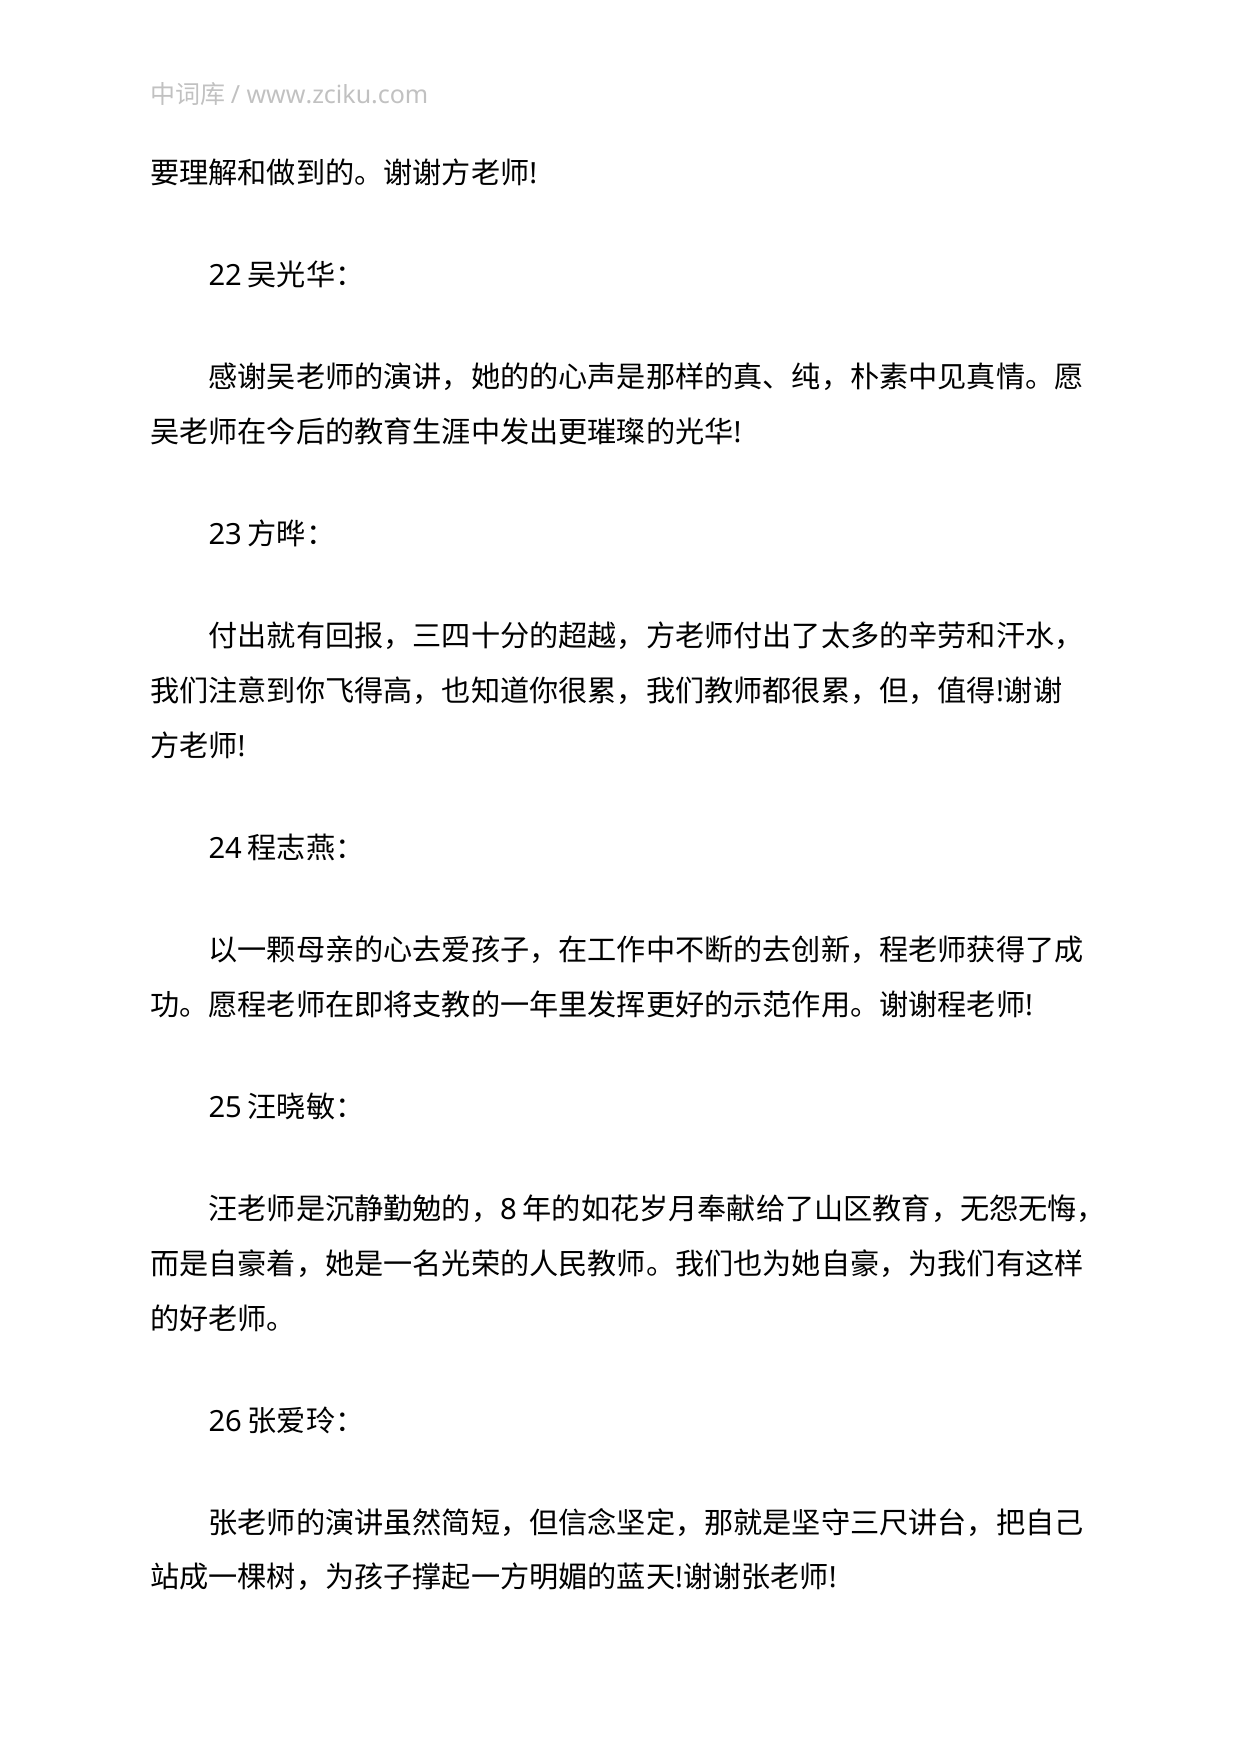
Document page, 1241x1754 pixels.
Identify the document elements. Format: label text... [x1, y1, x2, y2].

text 付出就有回报，三四十分的超越，方老师付出了太多的辛劳和汗水，我们注意到你飞得高，也知道你很累，我们教师都很累，但，值得!谢谢方老师! [150, 613, 1090, 765]
text 25汪晓敏： [150, 1083, 1090, 1126]
text 张老师的演讲虽然简短，但信念坚定，那就是坚守三尺讲台，把自己站成一棵树，为孩子撑起一方明媚的蓝天!谢谢张老师! [150, 1499, 1090, 1596]
text 24程志燕： [150, 825, 1090, 867]
text 26张爱玲： [150, 1397, 1090, 1439]
text 以一颗母亲的心去爱孩子，在工作中不断的去创新，程老师获得了成功。愿程老师在即将支教的一年里发挥更好的示范作用。谢谢程老师! [150, 927, 1090, 1024]
text 22吴光华： [150, 252, 1090, 294]
text 感谢吴老师的演讲，她的的心声是那样的真、纯，朴素中见真情。愿吴老师在今后的教育生涯中发出更璀璨的光华! [150, 354, 1090, 451]
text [150, 150, 1090, 192]
text 23方晔： [150, 511, 1090, 553]
text 汪老师是沉静勤勉的，8年的如花岁月奉献给了山区教育，无怨无悔，而是自豪着，她是一名光荣的人民教师。我们也为她自豪，为我们有这样的好老师。 [150, 1186, 1090, 1338]
